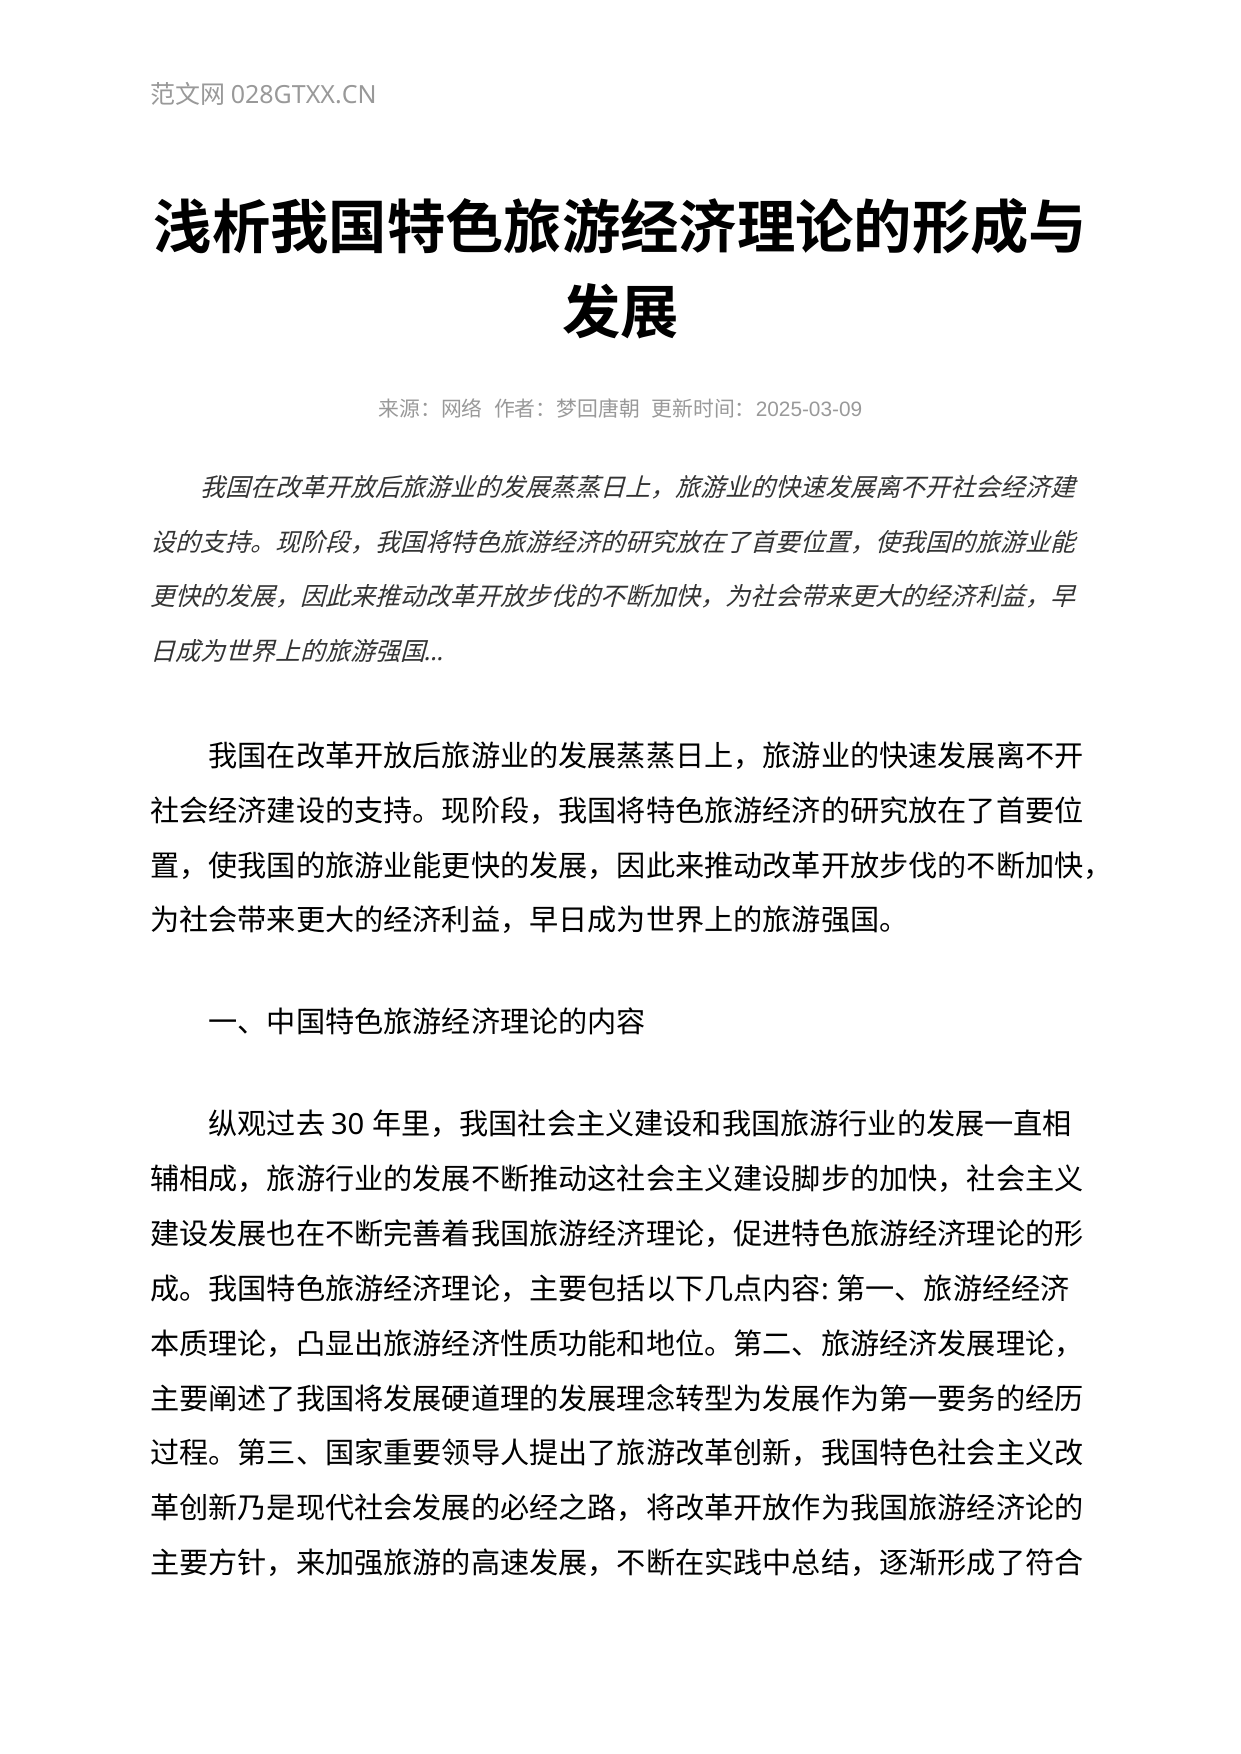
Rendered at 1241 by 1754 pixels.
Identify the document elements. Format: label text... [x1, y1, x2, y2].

subtitle 浅析我国特色旅游经济理论的形成与发展 [150, 181, 1090, 350]
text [150, 1101, 1090, 1582]
text 我国在改革开放后旅游业的发展蒸蒸日上，旅游业的快速发展离不开社会经济建设的支持。现阶段，我国将特色旅游经济的研究放在了首要位置，使我国的旅游业能更快的发展，因此来推动改革开放步伐的不断加快，为社会带来更大的经济利益，早日成为世界上的旅游强国。 [150, 732, 1090, 939]
text 来源：网络 作者：梦回唐朝 更新时间：2025-03-09 [150, 397, 1090, 421]
text 一、中国特色旅游经济理论的内容 [150, 999, 1090, 1041]
text 我国在改革开放后旅游业的发展蒸蒸日上，旅游业的快速发展离不开社会经济建设的支持。现阶段，我国将特色旅游经济的研究放在了首要位置，使我国的旅游业能更快的发展，因此来推动改革开放步伐的不断加快，为社会带来更大的经济利益，早日成为世界上的旅游强国... [150, 468, 1090, 667]
